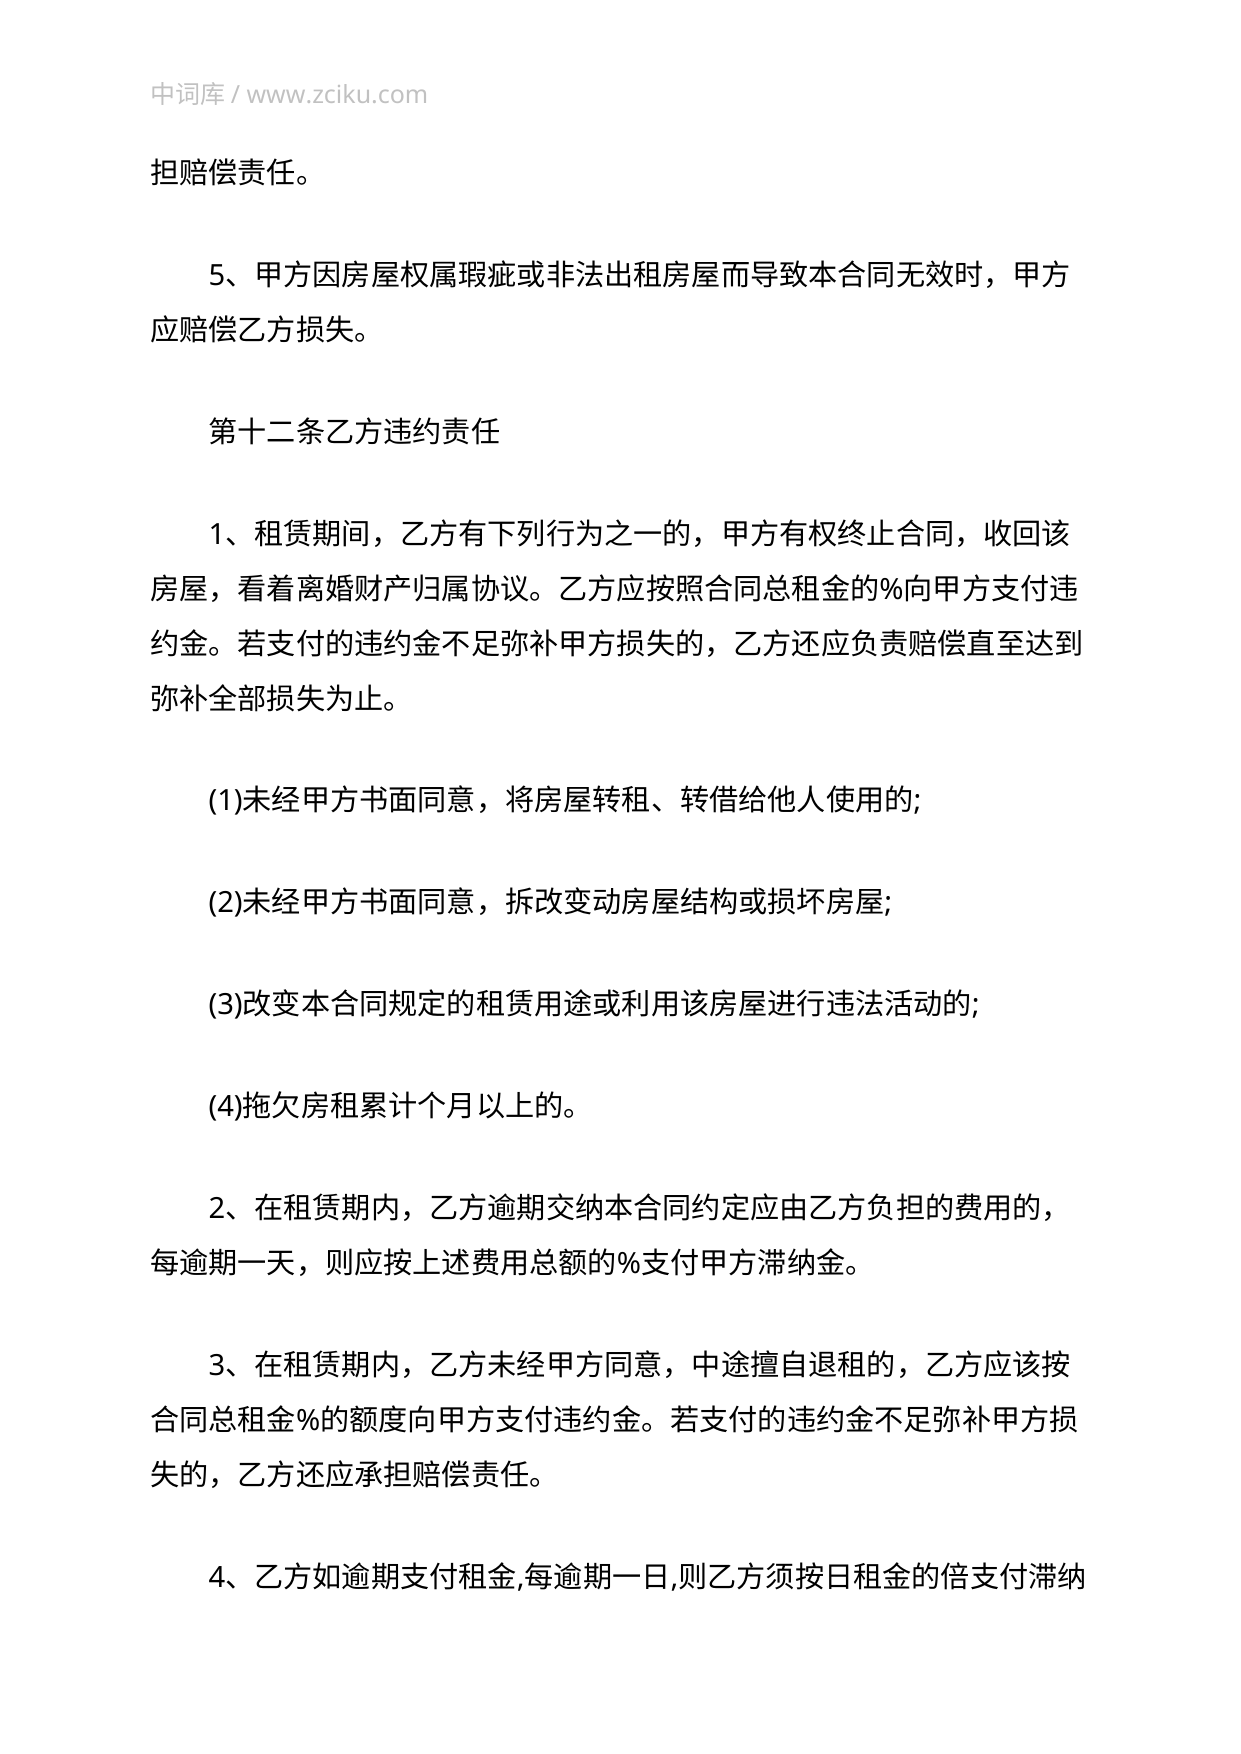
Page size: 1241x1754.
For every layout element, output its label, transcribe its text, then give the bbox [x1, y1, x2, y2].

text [150, 1554, 1090, 1596]
text 2、在租赁期内，乙方逾期交纳本合同约定应由乙方负担的费用的，每逾期一天，则应按上述费用总额的%支付甲方滞纳金。 [150, 1185, 1090, 1282]
text 第十二条乙方违约责任 [150, 408, 1090, 451]
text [150, 150, 1090, 192]
text (2)未经甲方书面同意，拆改变动房屋结构或损坏房屋; [150, 879, 1090, 921]
text (1)未经甲方书面同意，将房屋转租、转借给他人使用的; [150, 777, 1090, 819]
text 3、在租赁期内，乙方未经甲方同意，中途擅自退租的，乙方应该按合同总租金%的额度向甲方支付违约金。若支付的违约金不足弥补甲方损失的，乙方还应承担赔偿责任。 [150, 1342, 1090, 1494]
text (3)改变本合同规定的租赁用途或利用该房屋进行违法活动的; [150, 981, 1090, 1023]
text 1、租赁期间，乙方有下列行为之一的，甲方有权终止合同，收回该房屋，看着离婚财产归属协议。乙方应按照合同总租金的%向甲方支付违约金。若支付的违约金不足弥补甲方损失的，乙方还应负责赔偿直至达到弥补全部损失为止。 [150, 510, 1090, 717]
text (4)拖欠房租累计个月以上的。 [150, 1083, 1090, 1125]
text 5、甲方因房屋权属瑕疵或非法出租房屋而导致本合同无效时，甲方应赔偿乙方损失。 [150, 252, 1090, 349]
